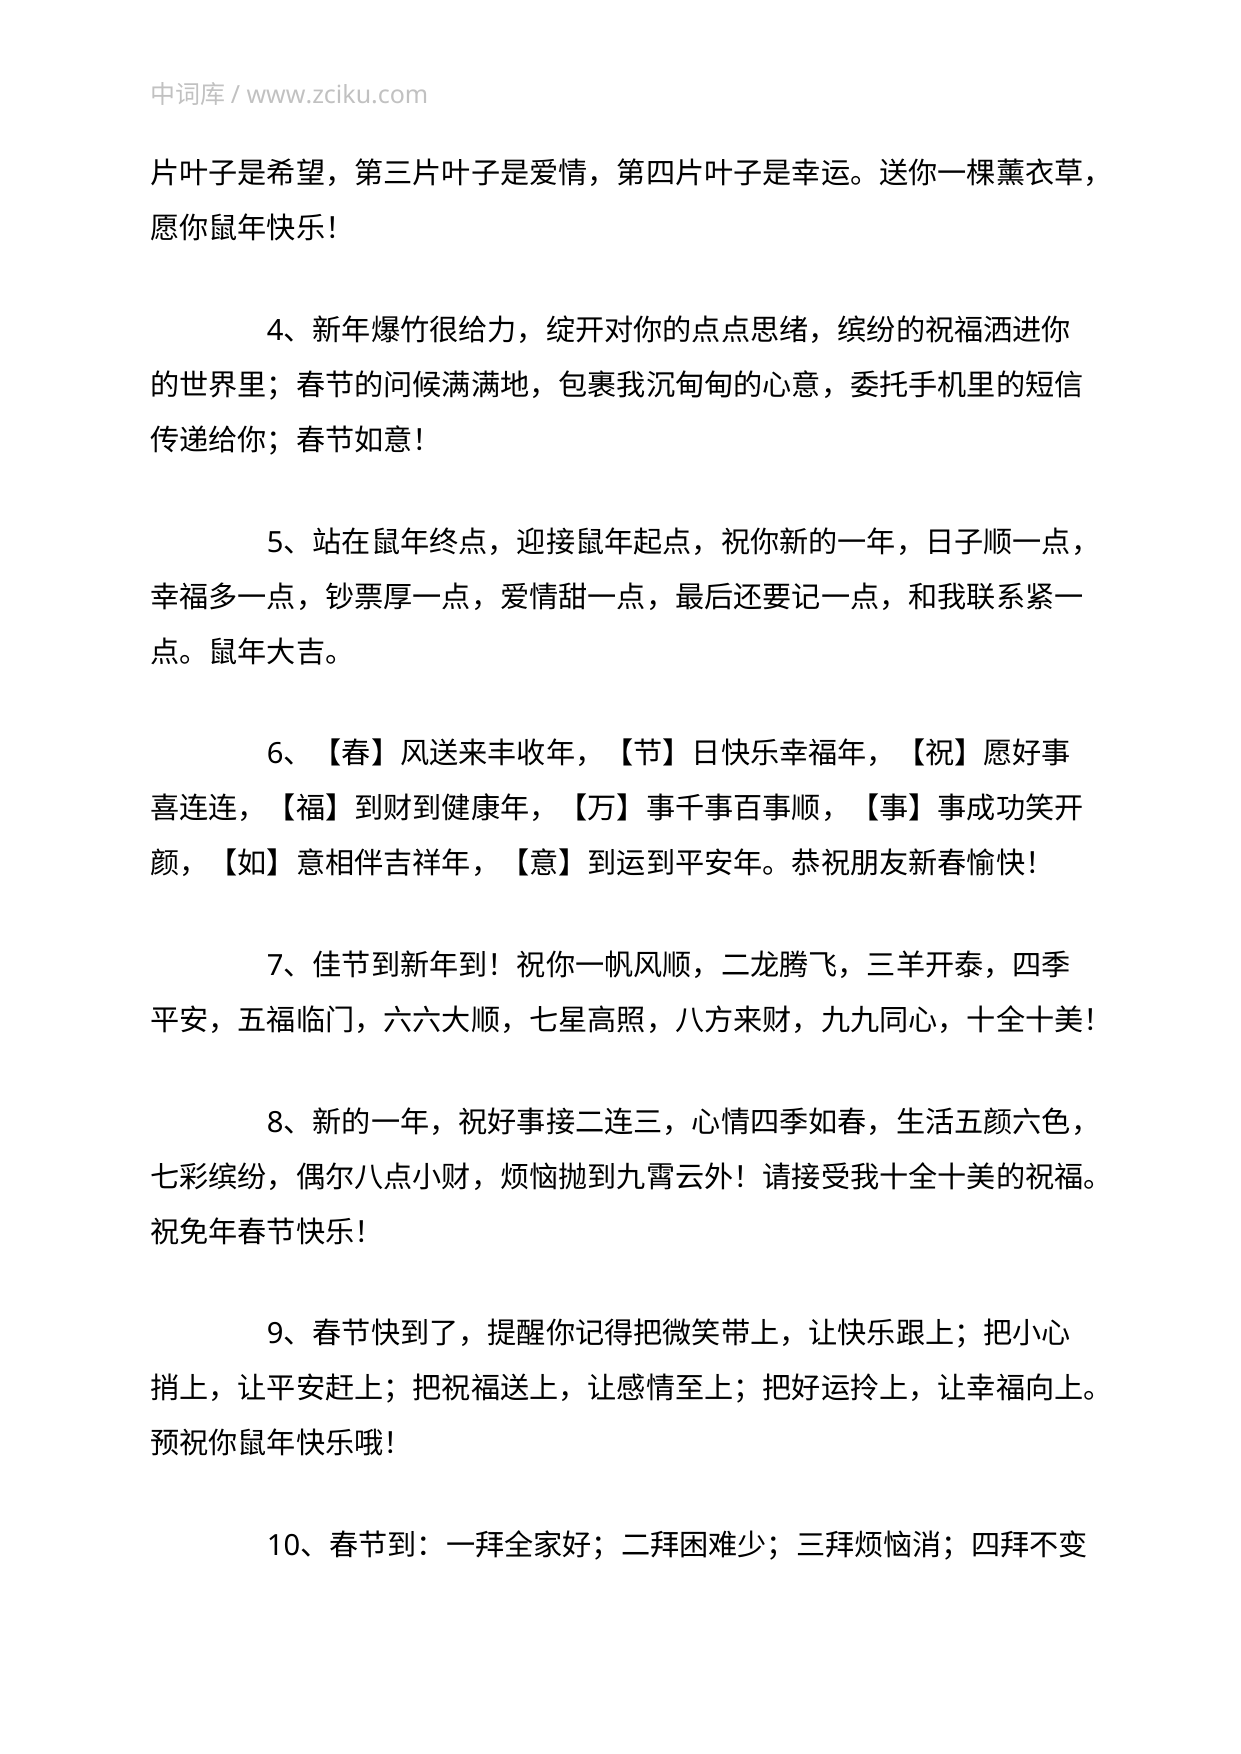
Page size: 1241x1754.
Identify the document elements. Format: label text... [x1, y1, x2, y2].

text 5、站在鼠年终点，迎接鼠年起点，祝你新的一年，日子顺一点，幸福多一点，钞票厚一点，爱情甜一点，最后还要记一点，和我联系紧一点。鼠年大吉。 [150, 518, 1090, 671]
text 7、佳节到新年到！祝你一帆风顺，二龙腾飞，三羊开泰，四季平安，五福临门，六六大顺，七星高照，八方来财，九九同心，十全十美！ [150, 942, 1090, 1039]
text 8、新的一年，祝好事接二连三，心情四季如春，生活五颜六色，七彩缤纷，偶尔八点小财，烦恼抛到九霄云外！请接受我十全十美的祝福。祝免年春节快乐！ [150, 1098, 1090, 1251]
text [150, 1522, 1090, 1564]
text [150, 150, 1090, 247]
text 9、春节快到了，提醒你记得把微笑带上，让快乐跟上；把小心捎上，让平安赶上；把祝福送上，让感情至上；把好运拎上，让幸福向上。预祝你鼠年快乐哦！ [150, 1310, 1090, 1462]
text 4、新年爆竹很给力，绽开对你的点点思绪，缤纷的祝福洒进你的世界里；春节的问候满满地，包裹我沉甸甸的心意，委托手机里的短信传递给你；春节如意！ [150, 307, 1090, 459]
text 6、【春】风送来丰收年，【节】日快乐幸福年，【祝】愿好事喜连连，【福】到财到健康年，【万】事千事百事顺，【事】事成功笑开颜，【如】意相伴吉祥年，【意】到运到平安年。恭祝朋友新春愉快！ [150, 730, 1090, 882]
